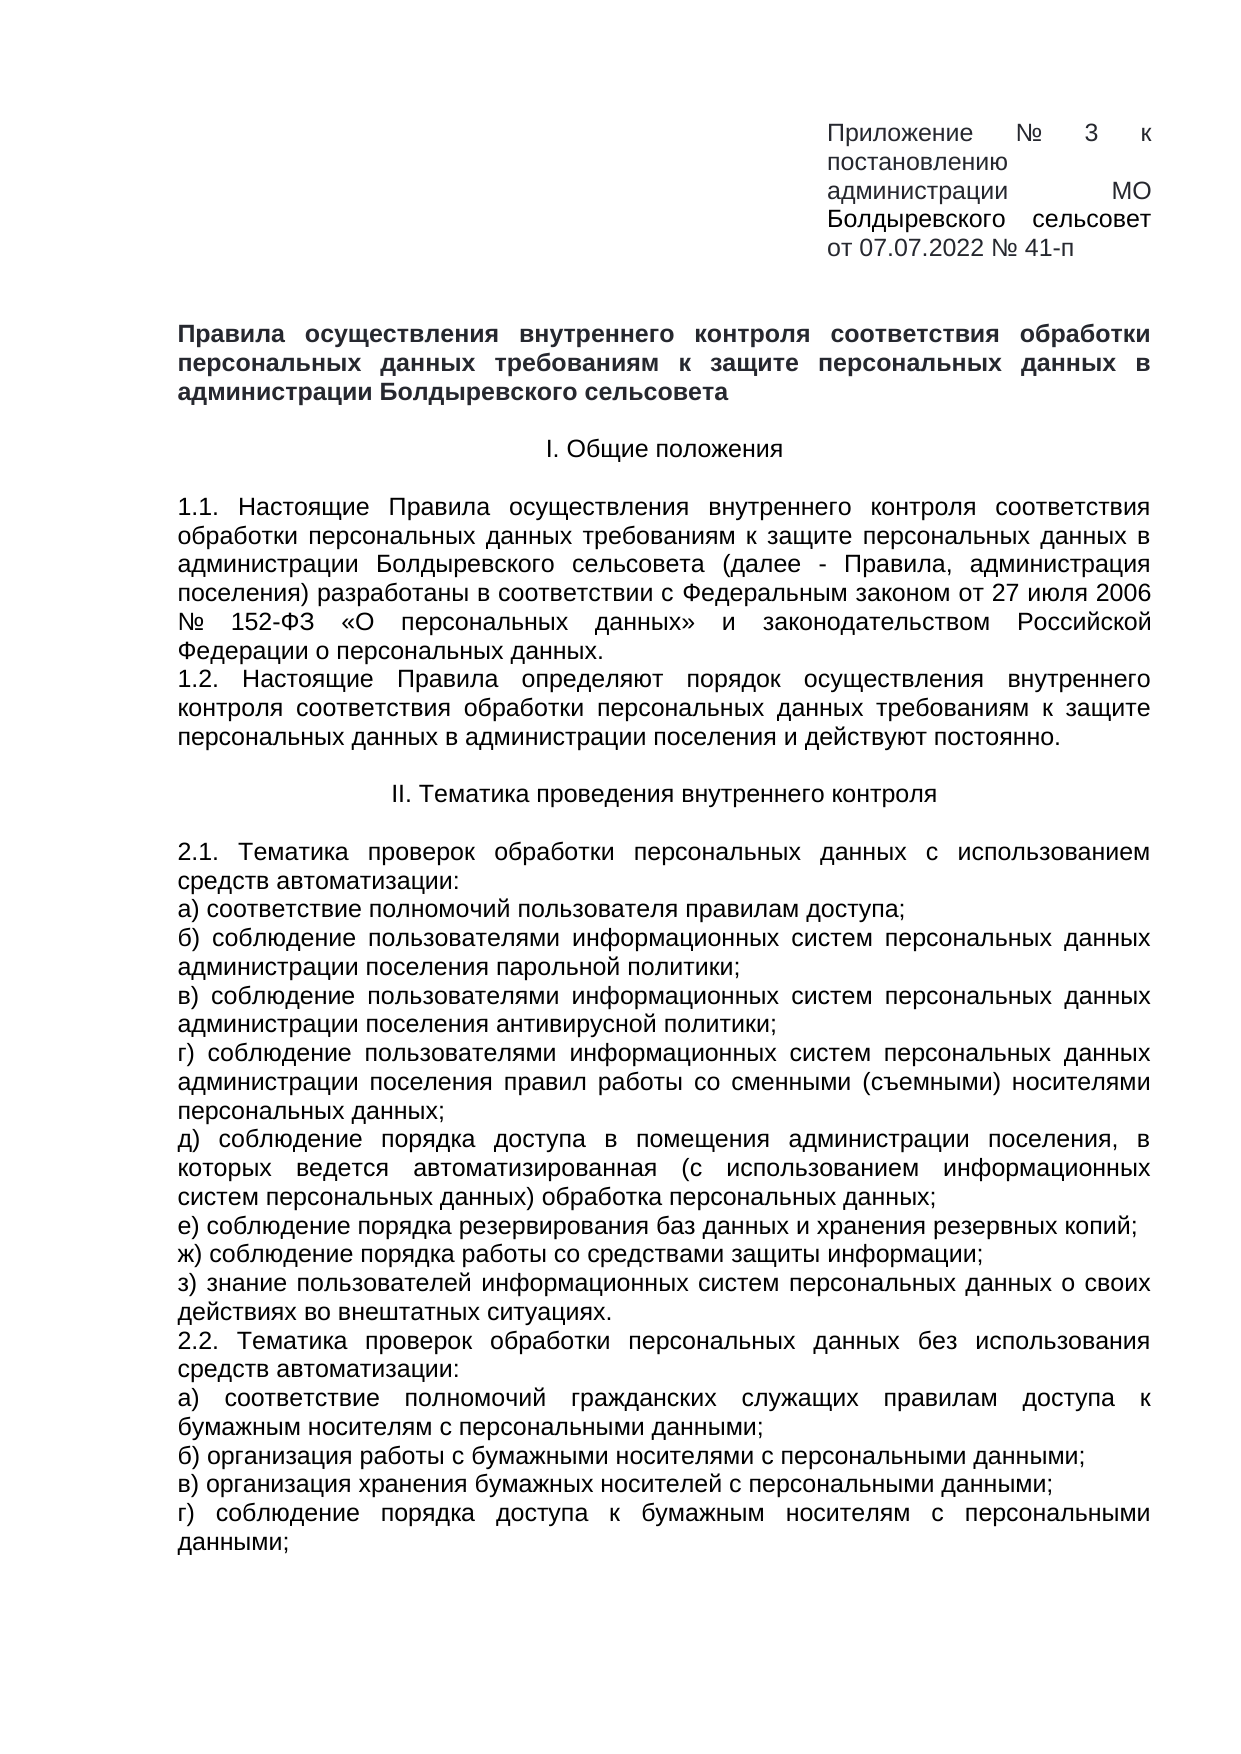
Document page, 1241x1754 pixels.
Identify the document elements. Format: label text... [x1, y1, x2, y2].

text д) соблюдение порядка доступа в помещения администрации поселения, в которых ведется автоматизированная (с использованием информационных систем персональных данных) обработка персональных данных; [177, 1124, 1152, 1211]
text 2.1. Тематика проверок обработки персональных данных с использованием средств автоматизации: [177, 837, 1152, 894]
text 1.1. Настоящие Правила осуществления внутреннего контроля соответствия обработки персональных данных требованиям к защите персональных данных в администрации Болдыревского сельсовета (далее - Правила, администрация поселения) разработаны в соответствии с Федеральным законом от 27 июля 2006 № 152-ФЗ «О персональных данных» и законодательством Российской Федерации о персональных данных. [177, 492, 1152, 664]
text е) соблюдение порядка резервирования баз данных и хранения резервных копий; [177, 1211, 1152, 1239]
text б) организация работы с бумажными носителями с персональными данными; [177, 1441, 1152, 1469]
text а) соответствие полномочий гражданских служащих правилам доступа к бумажным носителям с персональными данными; [177, 1383, 1152, 1441]
subtitle I. Общие положения [177, 434, 1152, 463]
subtitle Правила осуществления внутреннего контроля соответствия обработки персональных данных требованиям к защите персональных данных в администрации Болдыревского сельсовета [177, 319, 1152, 406]
text а) соответствие полномочий пользователя правилам доступа; [177, 894, 1152, 923]
text з) знание пользователей информационных систем персональных данных о своих действиях во внештатных ситуациях. [177, 1268, 1152, 1326]
text б) соблюдение пользователями информационных систем персональных данных администрации поселения парольной политики; [177, 923, 1152, 981]
text 1.2. Настоящие Правила определяют порядок осуществления внутреннего контроля соответствия обработки персональных данных требованиям к защите персональных данных в администрации поселения и действуют постоянно. [177, 664, 1152, 751]
text г) соблюдение порядка доступа к бумажным носителям с персональными данными; [177, 1498, 1152, 1556]
text Приложение № 3 к постановлению администрации МО Болдыревского сельсовет от 07.07.2022 № 41-п [827, 118, 1152, 262]
subtitle II. Тематика проведения внутреннего контроля [177, 779, 1152, 808]
text в) соблюдение пользователями информационных систем персональных данных администрации поселения антивирусной политики; [177, 981, 1152, 1038]
text 2.2. Тематика проверок обработки персональных данных без использования средств автоматизации: [177, 1326, 1152, 1383]
text ж) соблюдение порядка работы со средствами защиты информации; [177, 1239, 1152, 1268]
text г) соблюдение пользователями информационных систем персональных данных администрации поселения правил работы со сменными (съемными) носителями персональных данных; [177, 1038, 1152, 1124]
text в) организация хранения бумажных носителей с персональными данными; [177, 1469, 1152, 1498]
